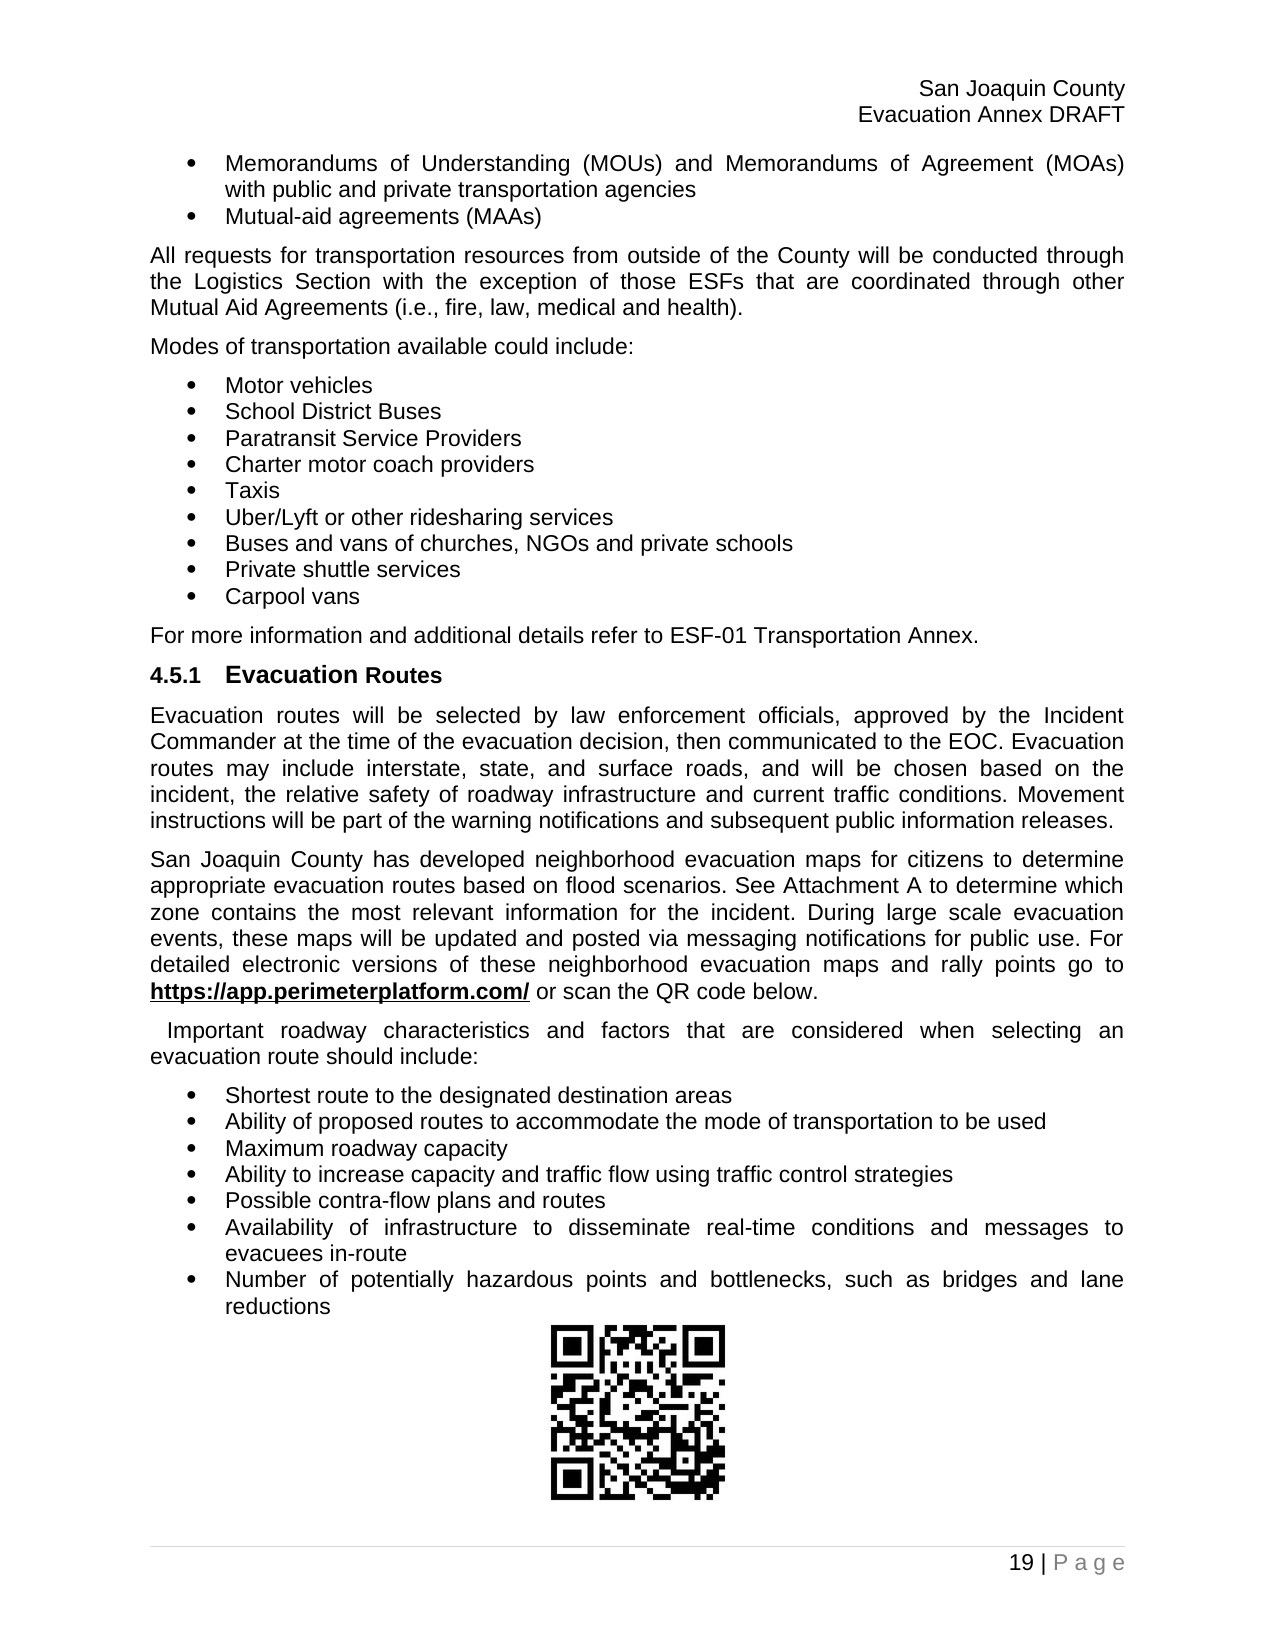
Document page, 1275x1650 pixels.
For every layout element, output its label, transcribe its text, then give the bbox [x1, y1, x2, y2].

list Motor vehicles [187, 372, 1125, 398]
text Evacuation routes will be selected by law enforcement officials, approved by the Incident Commander at the time of the evacuation decision, then communicated to the EOC. Evacuation routes may include interstate, state, and surface roads, and will be chosen based on the incident, the relative safety of roadway infrastructure and current traffic conditions. Movement instructions will be part of the warning notifications and subsequent public information releases. [150, 702, 1125, 833]
list Shortest route to the designated destination areas [187, 1082, 1125, 1108]
list Carpool vans [187, 583, 1125, 609]
list Ability of proposed routes to accommodate the mode of transportation to be used [187, 1108, 1125, 1134]
list Maximum roadway capacity [187, 1134, 1125, 1161]
list Mutual-aid agreements (MAAs) [187, 203, 1125, 229]
text Important roadway characteristics and factors that are considered when selecting an evacuation route should include: [150, 1017, 1125, 1069]
list Number of potentially hazardous points and bottlenecks, such as bridges and lane reductions [187, 1266, 1125, 1319]
text San Joaquin County has developed neighborhood evacuation maps for citizens to determine appropriate evacuation routes based on flood scenarios. See Attachment A to determine which zone contains the most relevant information for the incident. During large scale evacuation events, these maps will be updated and posted via messaging notifications for public use. For detailed electronic versions of these neighborhood evacuation maps and rally points go to https://app.perimeterplatform.com/ or scan the QR code below. [150, 846, 1125, 1004]
picture [539, 1313, 736, 1511]
list Ability to increase capacity and traffic flow using traffic control strategies [187, 1161, 1125, 1187]
list School District Buses [187, 398, 1125, 425]
list Uber/Lyft or other ridesharing services [187, 504, 1125, 530]
text For more information and additional details refer to ESF-01 Transportation Annex. [150, 622, 1125, 648]
list Possible contra-flow plans and routes [187, 1187, 1125, 1214]
list Memorandums of Understanding (MOUs) and Memorandums of Agreement (MOAs) with public and private transportation agencies [187, 150, 1125, 203]
text Modes of transportation available could include: [150, 333, 1125, 359]
list Taxis [187, 477, 1125, 504]
list Availability of infrastructure to disseminate real-time conditions and messages to evacuees in-route [187, 1214, 1125, 1266]
list Buses and vans of churches, NGOs and private schools [187, 530, 1125, 556]
list Private shuttle services [187, 556, 1125, 583]
list Charter motor coach providers [187, 451, 1125, 477]
text All requests for transportation resources from outside of the County will be conducted through the Logistics Section with the exception of those ESFs that are coordinated through other Mutual Aid Agreements (i.e., fire, law, medical and health). [150, 242, 1125, 321]
list Paratransit Service Providers [187, 425, 1125, 451]
subtitle Evacuation Routes [150, 661, 1125, 689]
